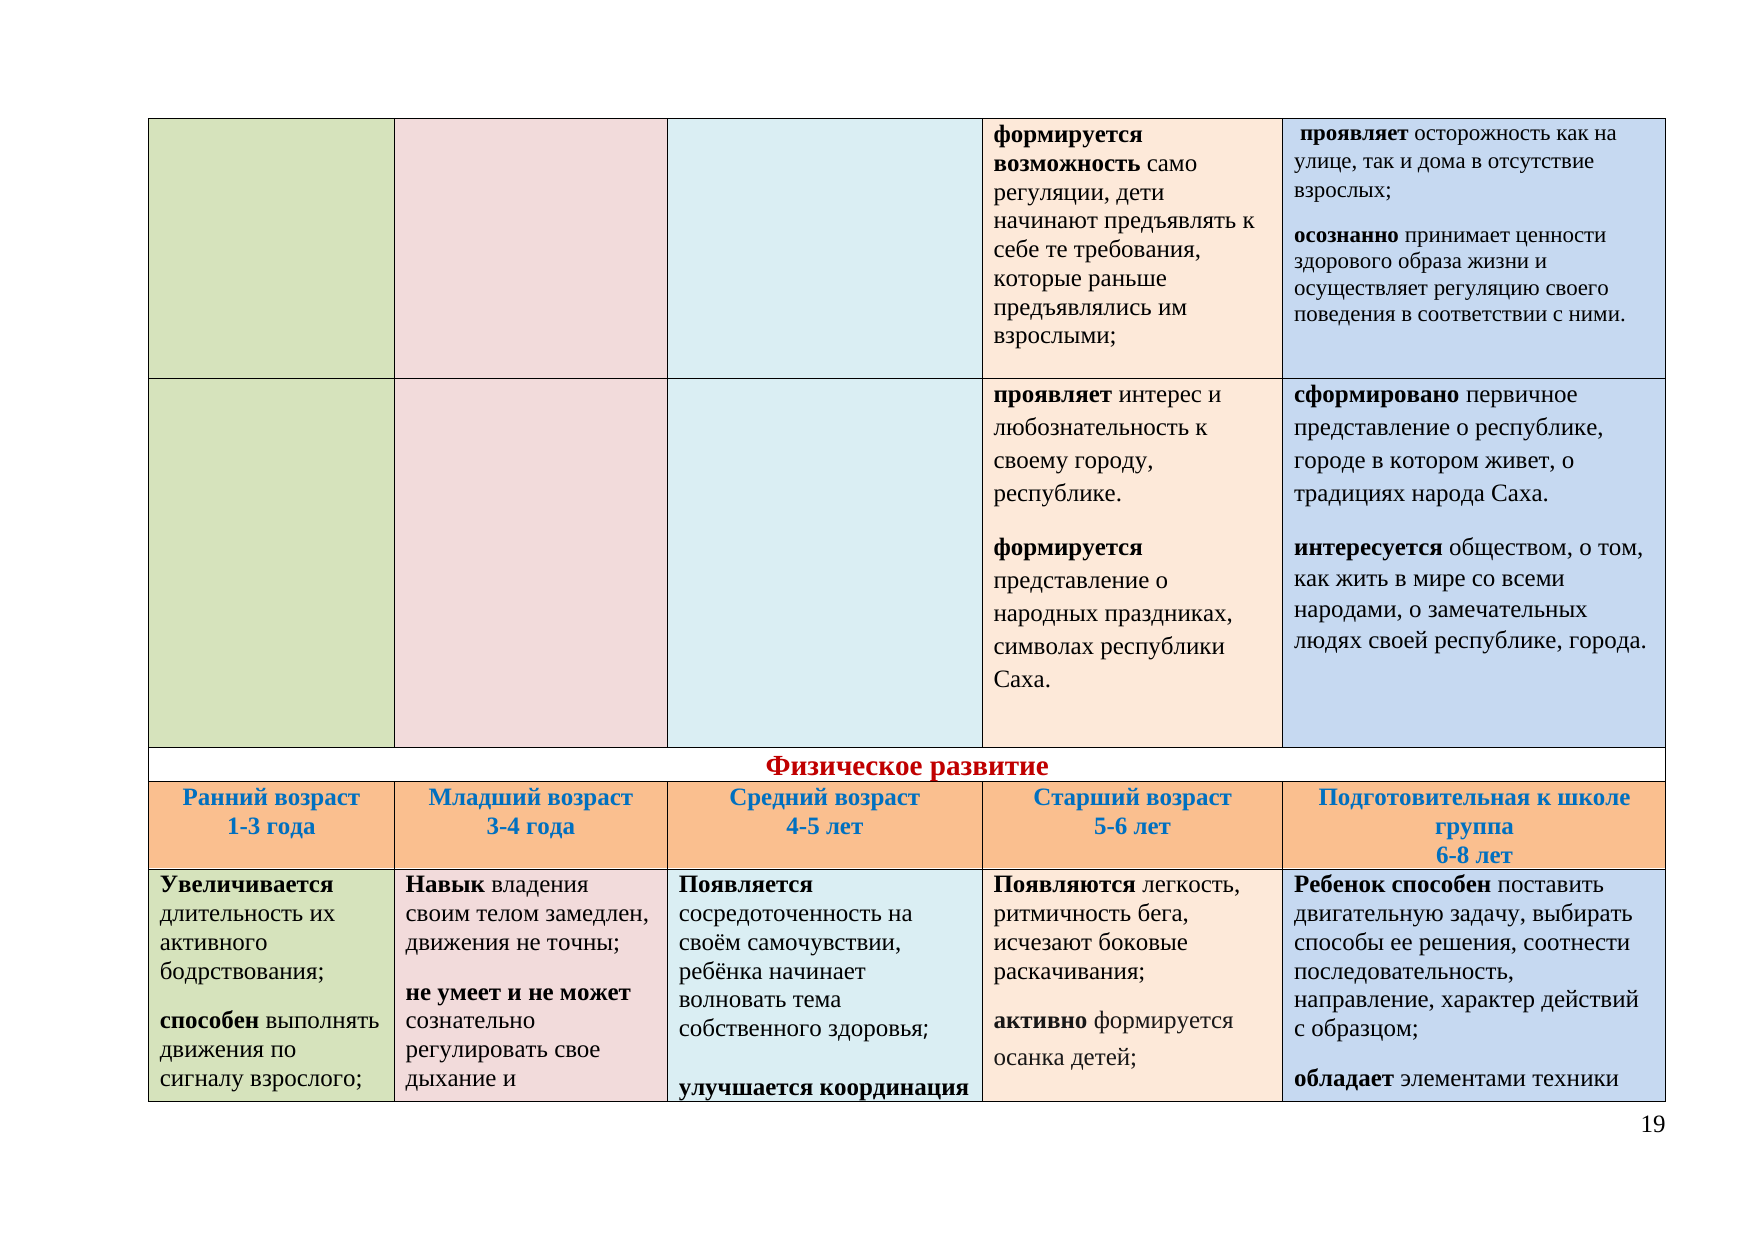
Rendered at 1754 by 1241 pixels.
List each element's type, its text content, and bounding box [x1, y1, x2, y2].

table_cell [149, 379, 394, 747]
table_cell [983, 870, 1282, 1101]
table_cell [395, 870, 667, 1101]
table_cell Средний возраст 4-5 лет [668, 782, 982, 868]
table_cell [668, 870, 982, 1101]
table_cell формируется возможность само регуляции, дети начинают предъявлять к себе те требования, которые раньше предъявлялись им взрослыми; [983, 119, 1282, 378]
table_cell [668, 119, 982, 378]
table_cell Физическое развитие [149, 748, 1665, 781]
table_cell Младший возраст 3-4 года [395, 782, 667, 868]
table_cell [668, 379, 982, 747]
table_cell Подготовительная к школе группа 6-8 лет [1283, 782, 1665, 868]
table_cell сформировано первичное представление о республике, городе в котором живет, о традициях народа Саха. интересуется обществом, о том, как жить в мире со всеми народами, о замечательных людях своей республике, города. [1283, 379, 1665, 747]
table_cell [1283, 870, 1665, 1101]
table_cell [149, 119, 394, 378]
table_cell проявляет осторожность как на улице, так и дома в отсутствие взрослых; осознанно принимает ценности здорового образа жизни и осуществляет регуляцию своего поведения в соответствии с ними. [1283, 119, 1665, 378]
table_cell Ранний возраст 1-3 года [149, 782, 394, 868]
table_cell [395, 119, 667, 378]
table_cell Старший возраст 5-6 лет [983, 782, 1282, 868]
table_cell проявляет интерес и любознательность к своему городу, республике. формируется представление о народных праздниках, символах республики Саха. [983, 379, 1282, 747]
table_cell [149, 870, 394, 1101]
table_cell [395, 379, 667, 747]
